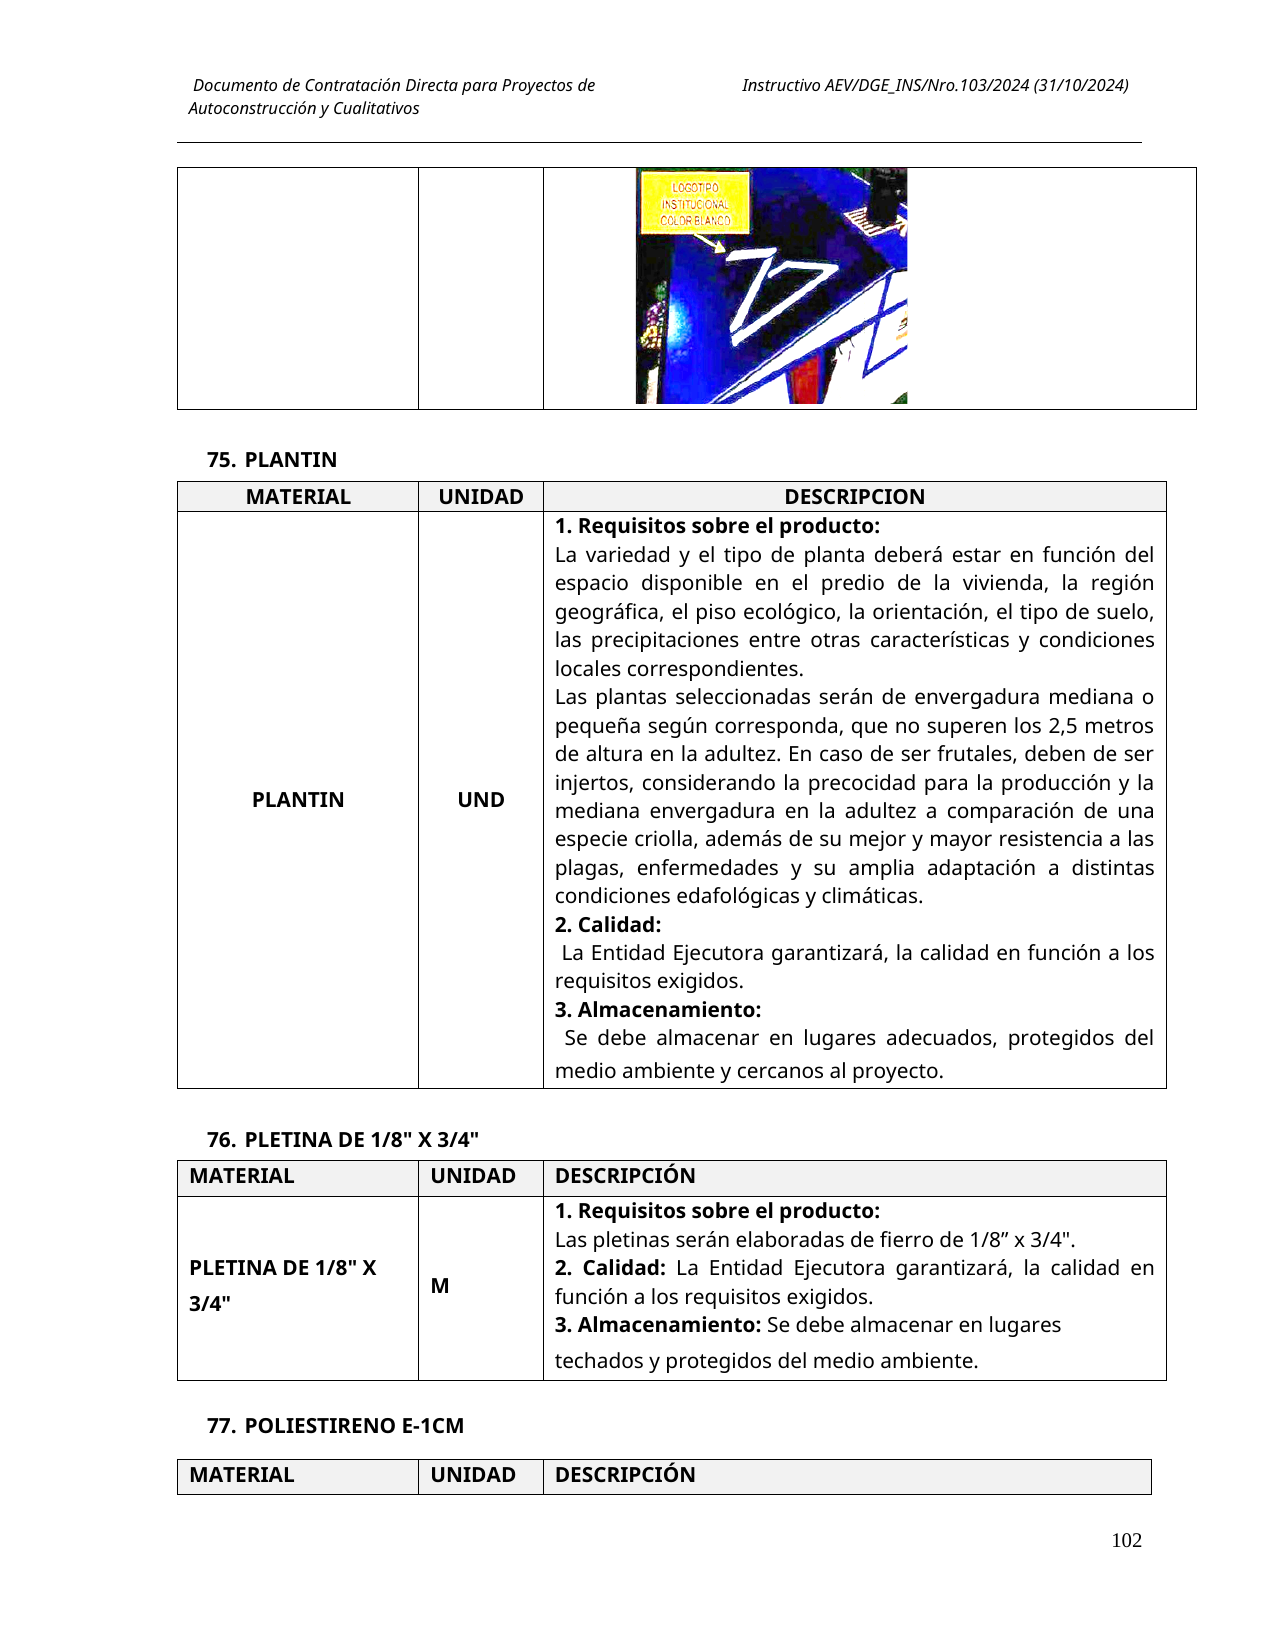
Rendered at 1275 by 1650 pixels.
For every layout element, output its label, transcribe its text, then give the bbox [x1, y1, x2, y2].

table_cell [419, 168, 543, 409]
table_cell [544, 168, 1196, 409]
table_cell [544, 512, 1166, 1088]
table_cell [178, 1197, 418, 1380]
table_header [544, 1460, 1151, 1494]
list POLIESTIRENO E-1CM [207, 1411, 1142, 1440]
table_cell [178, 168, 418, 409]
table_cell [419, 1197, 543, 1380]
list PLANTIN [207, 446, 1142, 474]
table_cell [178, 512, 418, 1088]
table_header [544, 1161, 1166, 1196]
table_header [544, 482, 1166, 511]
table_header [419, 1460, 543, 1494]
picture [635, 168, 908, 404]
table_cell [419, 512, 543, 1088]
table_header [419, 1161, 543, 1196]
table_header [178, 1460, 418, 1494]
list PLETINA DE 1/8" X 3/4" [207, 1125, 1142, 1153]
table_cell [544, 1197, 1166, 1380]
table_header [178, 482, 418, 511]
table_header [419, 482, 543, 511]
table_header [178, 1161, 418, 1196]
